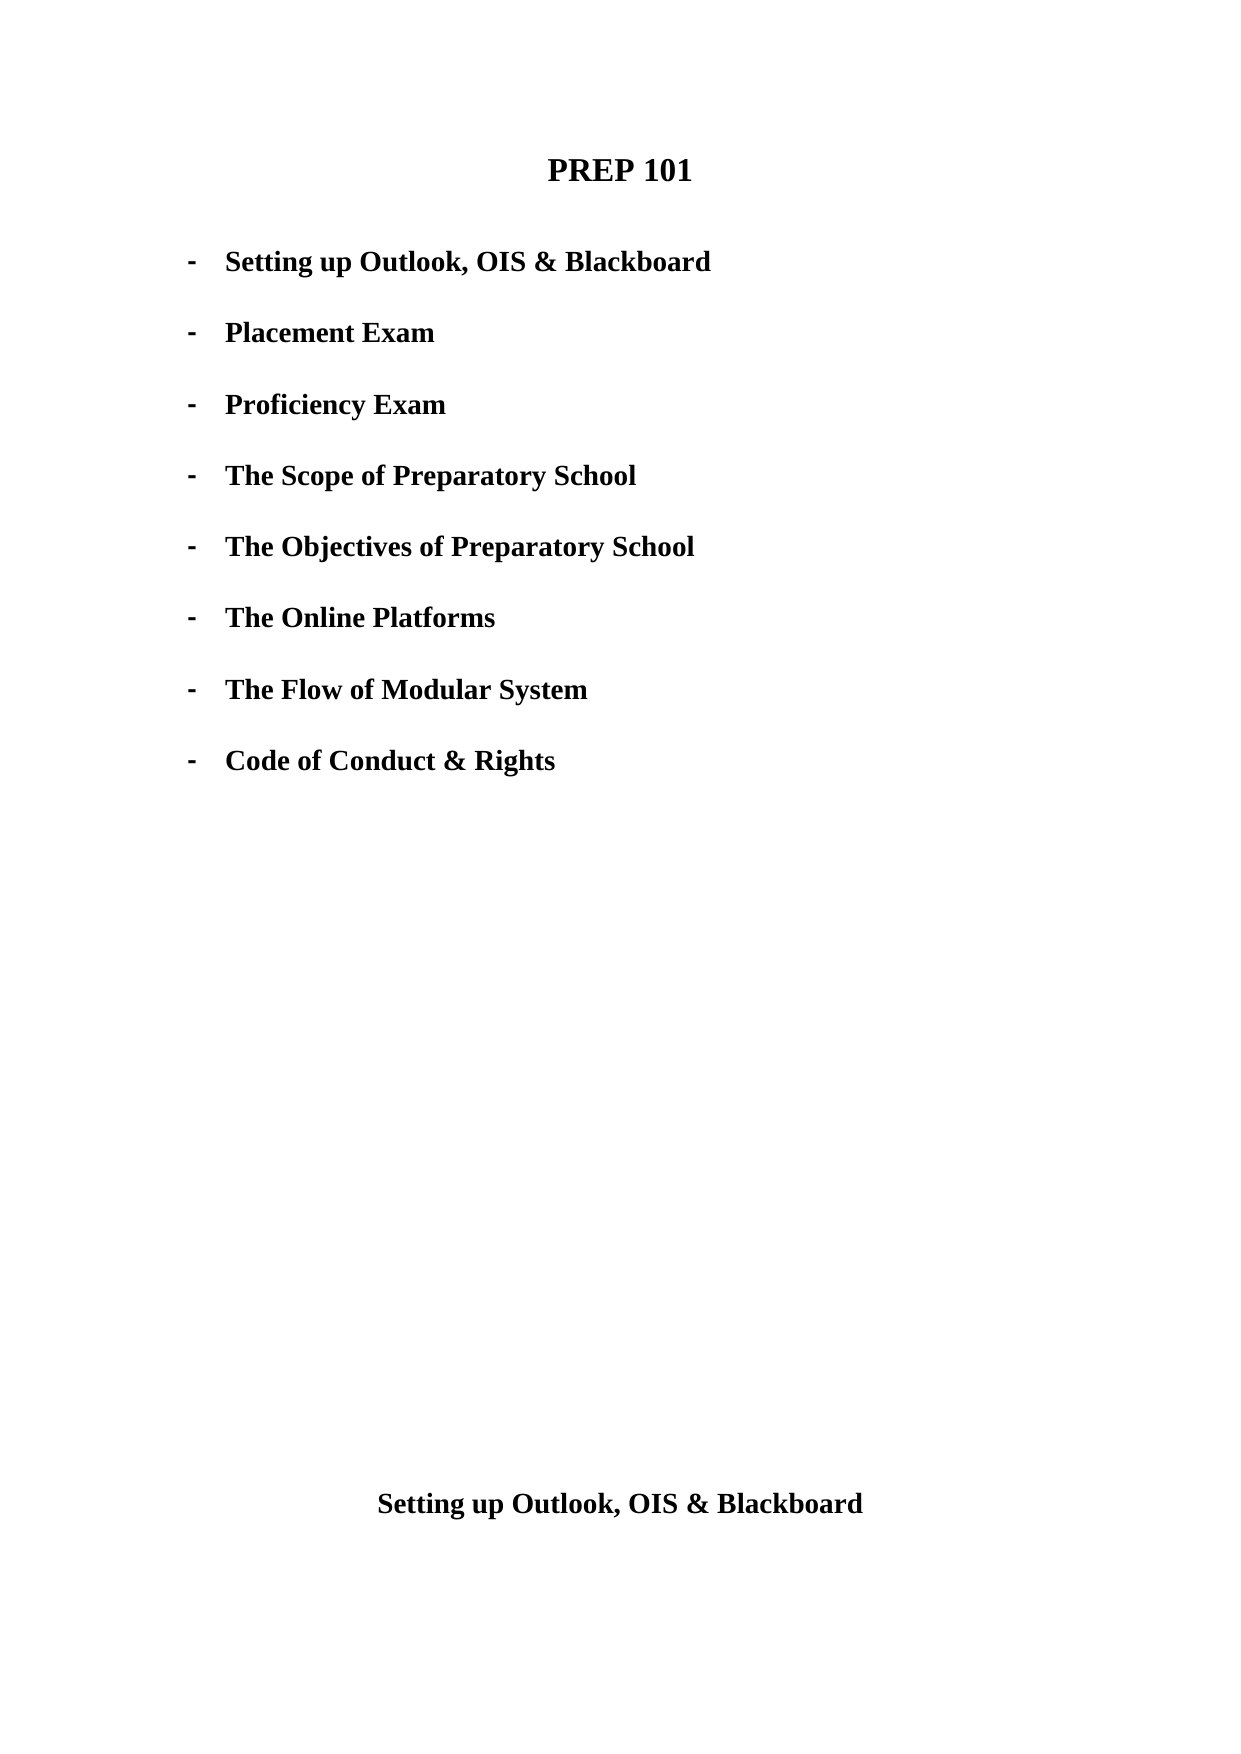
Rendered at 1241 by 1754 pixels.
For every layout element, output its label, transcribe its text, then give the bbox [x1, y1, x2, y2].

text Setting up Outlook, OIS & Blackboard [150, 1486, 1090, 1519]
list The Online Platforms [187, 599, 1090, 635]
list Proficiency Exam [187, 386, 1090, 421]
list The Scope of Preparatory School [187, 457, 1090, 493]
list The Flow of Modular System [187, 671, 1090, 706]
list Placement Exam [187, 314, 1090, 350]
list Code of Conduct & Rights [187, 742, 1090, 778]
list Setting up Outlook, OIS & Blackboard [187, 243, 1090, 279]
list The Objectives of Preparatory School [187, 528, 1090, 564]
text PREP 101 [150, 150, 1090, 188]
